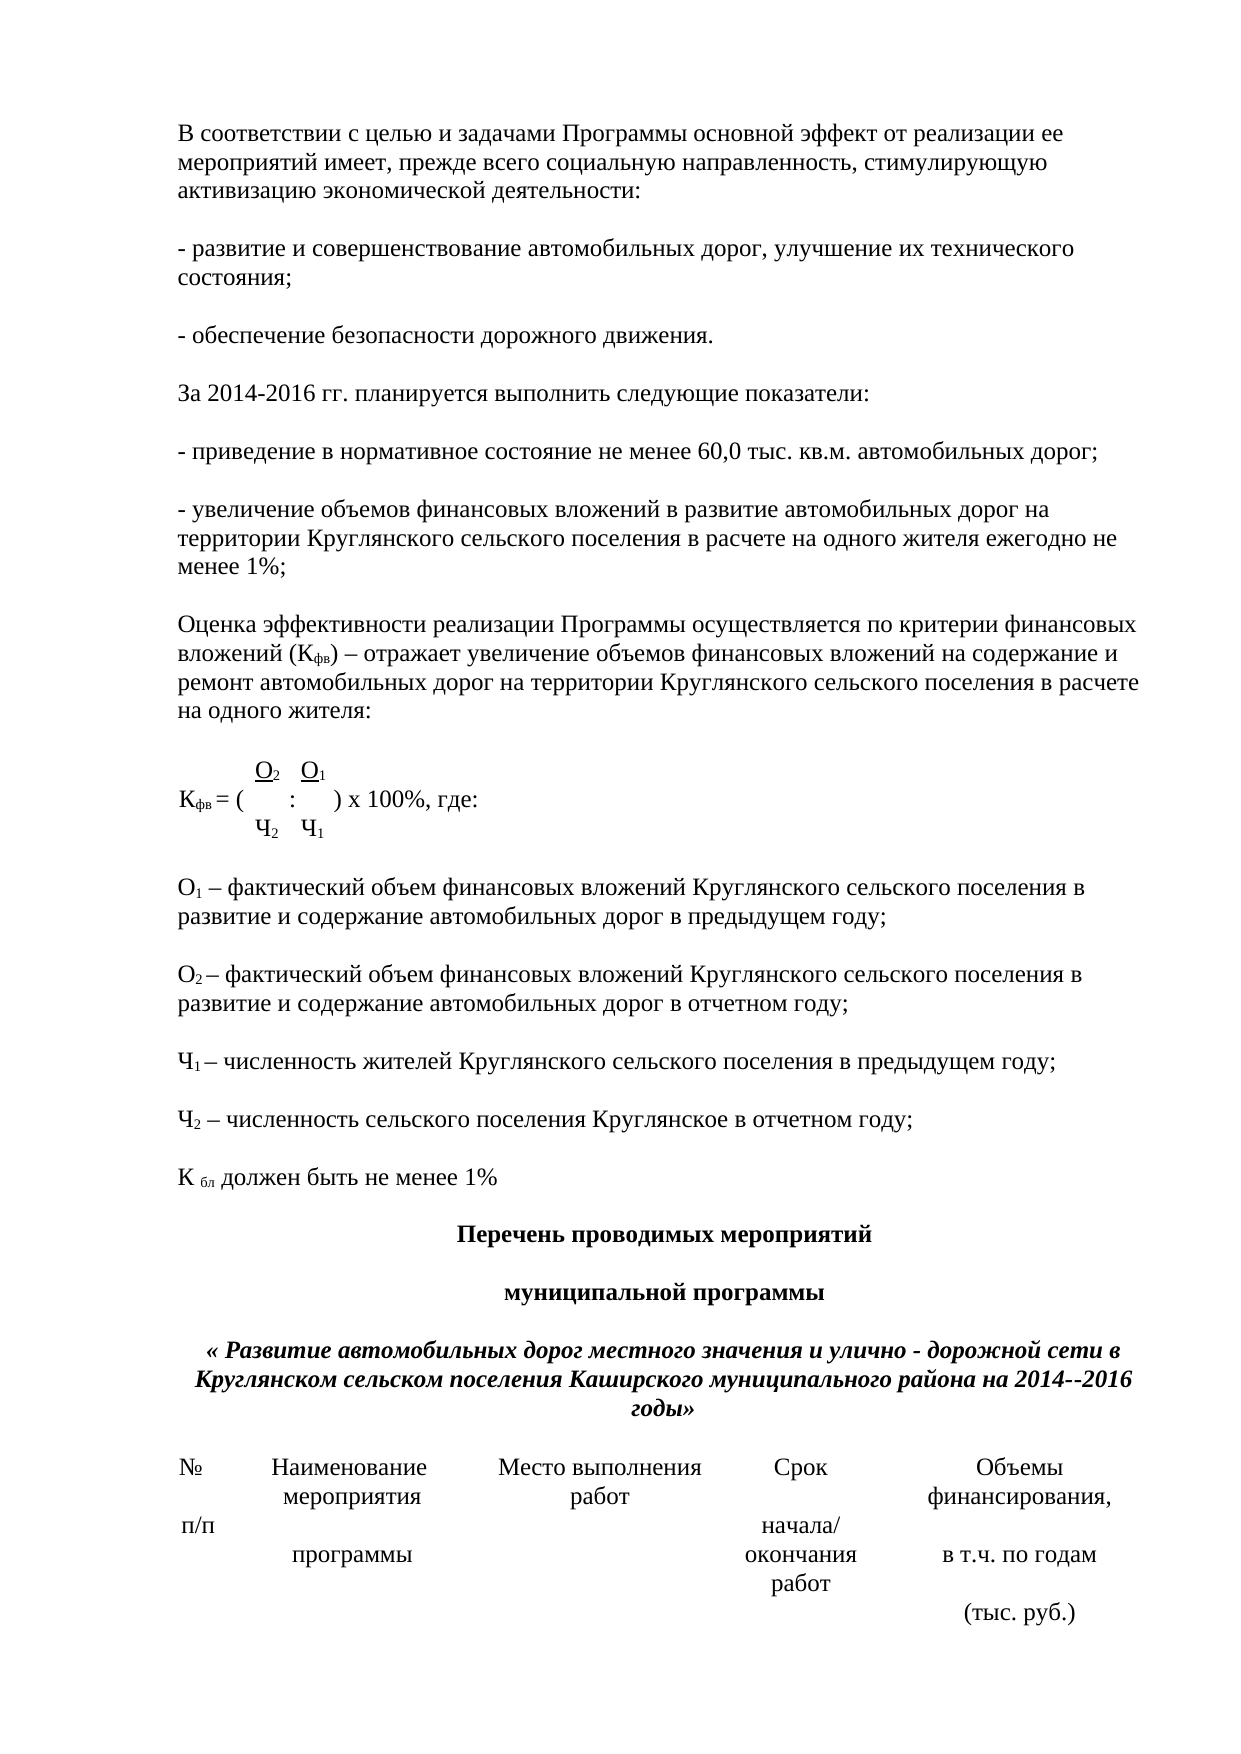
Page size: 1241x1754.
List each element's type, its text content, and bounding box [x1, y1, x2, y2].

table_header Кфв = ( [177, 754, 253, 843]
text - увеличение объемов финансовых вложений в развитие автомобильных дорог на территории Круглянского сельского поселения в расчете на одного жителя ежегодно не менее 1%; [177, 494, 1152, 580]
text Перечень проводимых мероприятий [177, 1219, 1152, 1248]
table_header : [286, 754, 299, 843]
table_header № п/п [177, 1451, 219, 1627]
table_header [219, 1451, 485, 1627]
text - развитие и совершенствование автомобильных дорог, улучшение их технического состояния; [177, 233, 1152, 291]
text муниципальной программы [177, 1277, 1152, 1306]
text В соответствии с целью и задачами Программы основной эффект от реализации ее мероприятий имеет, прежде всего социальную направленность, стимулирующую активизацию экономической деятельности: [177, 118, 1152, 204]
table_header О1 Ч1 [299, 754, 332, 843]
text О2 – фактический объем финансовых вложений Круглянского сельского поселения в развитие и содержание автомобильных дорог в отчетном году; [177, 959, 1152, 1017]
table_header О2 Ч2 [253, 754, 286, 843]
text « Развитие автомобильных дорог местного значения и улично - дорожной сети в Круглянском сельском поселения Каширского муниципального района на 2014--2016 годы» [177, 1335, 1152, 1422]
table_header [714, 1451, 887, 1627]
text Ч2 – численность сельского поселения Круглянское в отчетном году; [177, 1104, 1152, 1132]
table_header ) х 100%, где: [332, 754, 485, 843]
text За 2014-2016 гг. планируется выполнить следующие показатели: [177, 378, 1152, 407]
text - обеспечение безопасности дорожного движения. [177, 320, 1152, 349]
text К бл должен быть не менее 1% [177, 1162, 1152, 1190]
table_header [485, 1451, 714, 1627]
text Оценка эффективности реализации Программы осуществляется по критерии финансовых вложений (Кфв) – отражает увеличение объемов финансовых вложений на содержание и ремонт автомобильных дорог на территории Круглянского сельского поселения в расчете на одного жителя: [177, 609, 1152, 724]
table_header Объемы финансирования, в т.ч. по годам (тыс. руб.) [887, 1451, 1152, 1627]
text - приведение в нормативное состояние не менее 60,0 тыс. кв.м. автомобильных дорог; [177, 436, 1152, 465]
text Ч1 – численность жителей Круглянского сельского поселения в предыдущем году; [177, 1046, 1152, 1074]
text О1 – фактический объем финансовых вложений Круглянского сельского поселения в развитие и содержание автомобильных дорог в предыдущем году; [177, 872, 1152, 930]
